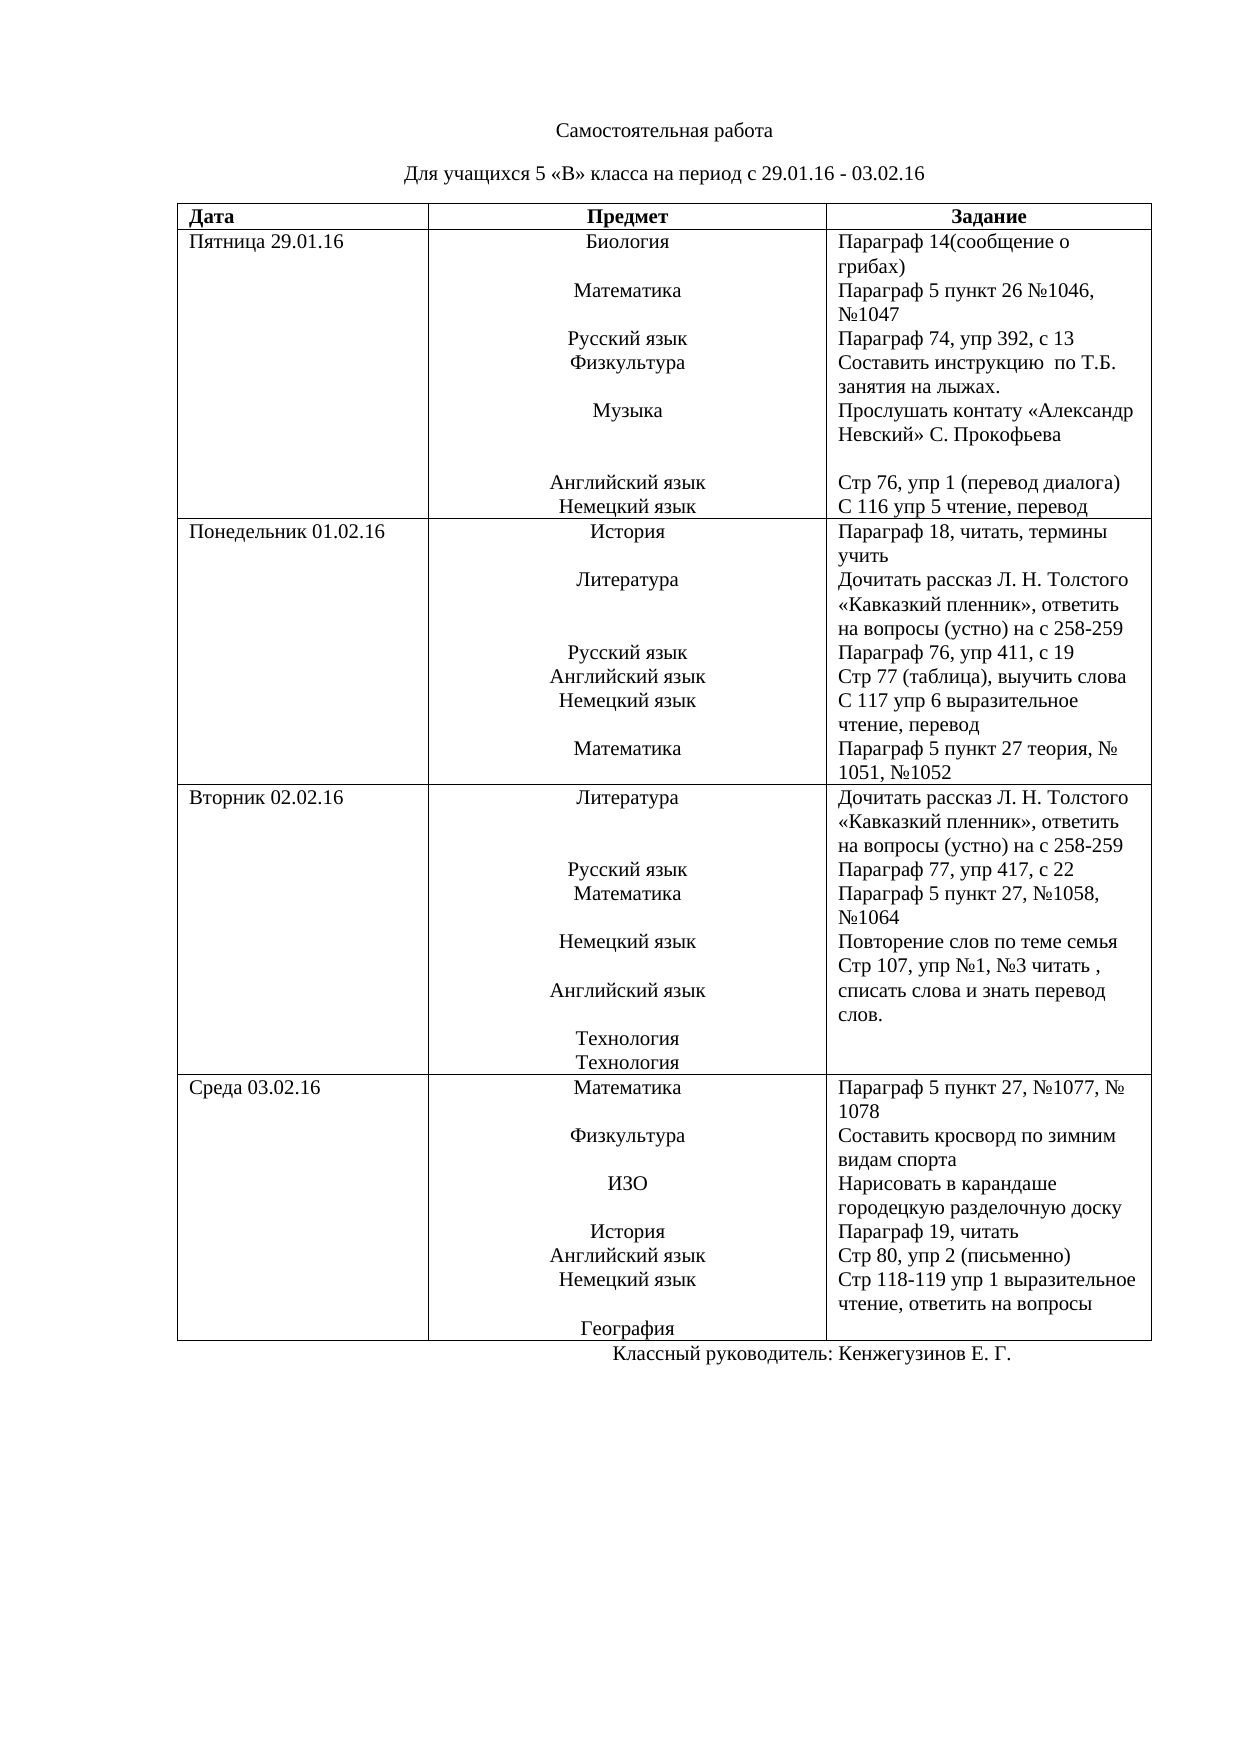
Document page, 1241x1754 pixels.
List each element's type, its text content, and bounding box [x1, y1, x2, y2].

table_cell Среда 03.02.16 [178, 1075, 428, 1339]
table_cell Биология Математика Русский язык Физкультура Музыка Английский язык Немецкий язык [429, 230, 826, 518]
text Для учащихся 5 «В» класса на период с 29.01.16 - 03.02.16 [177, 161, 1152, 185]
table_header Предмет [429, 204, 826, 228]
table_header Задание [827, 204, 1151, 228]
table_cell История Литература Русский язык Английский язык Немецкий язык Математика [429, 519, 826, 784]
table_cell Дочитать рассказ Л. Н. Толстого «Кавказкий пленник», ответить на вопросы (устно) на с 258-259 Параграф 77, упр 417, с 22 Параграф 5 пункт 27, №1058, №1064 Повторение слов по теме семья Стр 107, упр №1, №3 читать , списать слова и знать перевод слов. [827, 785, 1151, 1074]
text Самостоятельная работа [177, 118, 1152, 142]
table_header Дата [178, 204, 428, 228]
table_cell Литература Русский язык Математика Немецкий язык Английский язык Технология Технология [429, 785, 826, 1074]
table_cell Параграф 18, читать, термины учить Дочитать рассказ Л. Н. Толстого «Кавказкий пленник», ответить на вопросы (устно) на с 258-259 Параграф 76, упр 411, с 19 Стр 77 (таблица), выучить слова С 117 упр 6 выразительное чтение, перевод Параграф 5 пункт 27 теория, № 1051, №1052 [827, 519, 1151, 784]
table_cell Математика Физкультура ИЗО История Английский язык Немецкий язык География [429, 1075, 826, 1339]
table_cell Пятница 29.01.16 [178, 230, 428, 518]
table_cell Параграф 5 пункт 27, №1077, № 1078 Составить кросворд по зимним видам спорта Нарисовать в карандаше городецкую разделочную доску Параграф 19, читать Стр 80, упр 2 (письменно) Стр 118-119 упр 1 выразительное чтение, ответить на вопросы [827, 1075, 1151, 1339]
table_cell Параграф 14(сообщение о грибах) Параграф 5 пункт 26 №1046, №1047 Параграф 74, упр 392, с 13 Составить инструкцию по Т.Б. занятия на лыжах. Прослушать контату «Александр Невский» С. Прокофьева Стр 76, упр 1 (перевод диалога) С 116 упр 5 чтение, перевод [827, 230, 1151, 518]
table_cell Понедельник 01.02.16 [178, 519, 428, 784]
text Классный руководитель: Кенжегузинов Е. Г. [398, 1341, 1152, 1364]
table_cell Вторник 02.02.16 [178, 785, 428, 1074]
